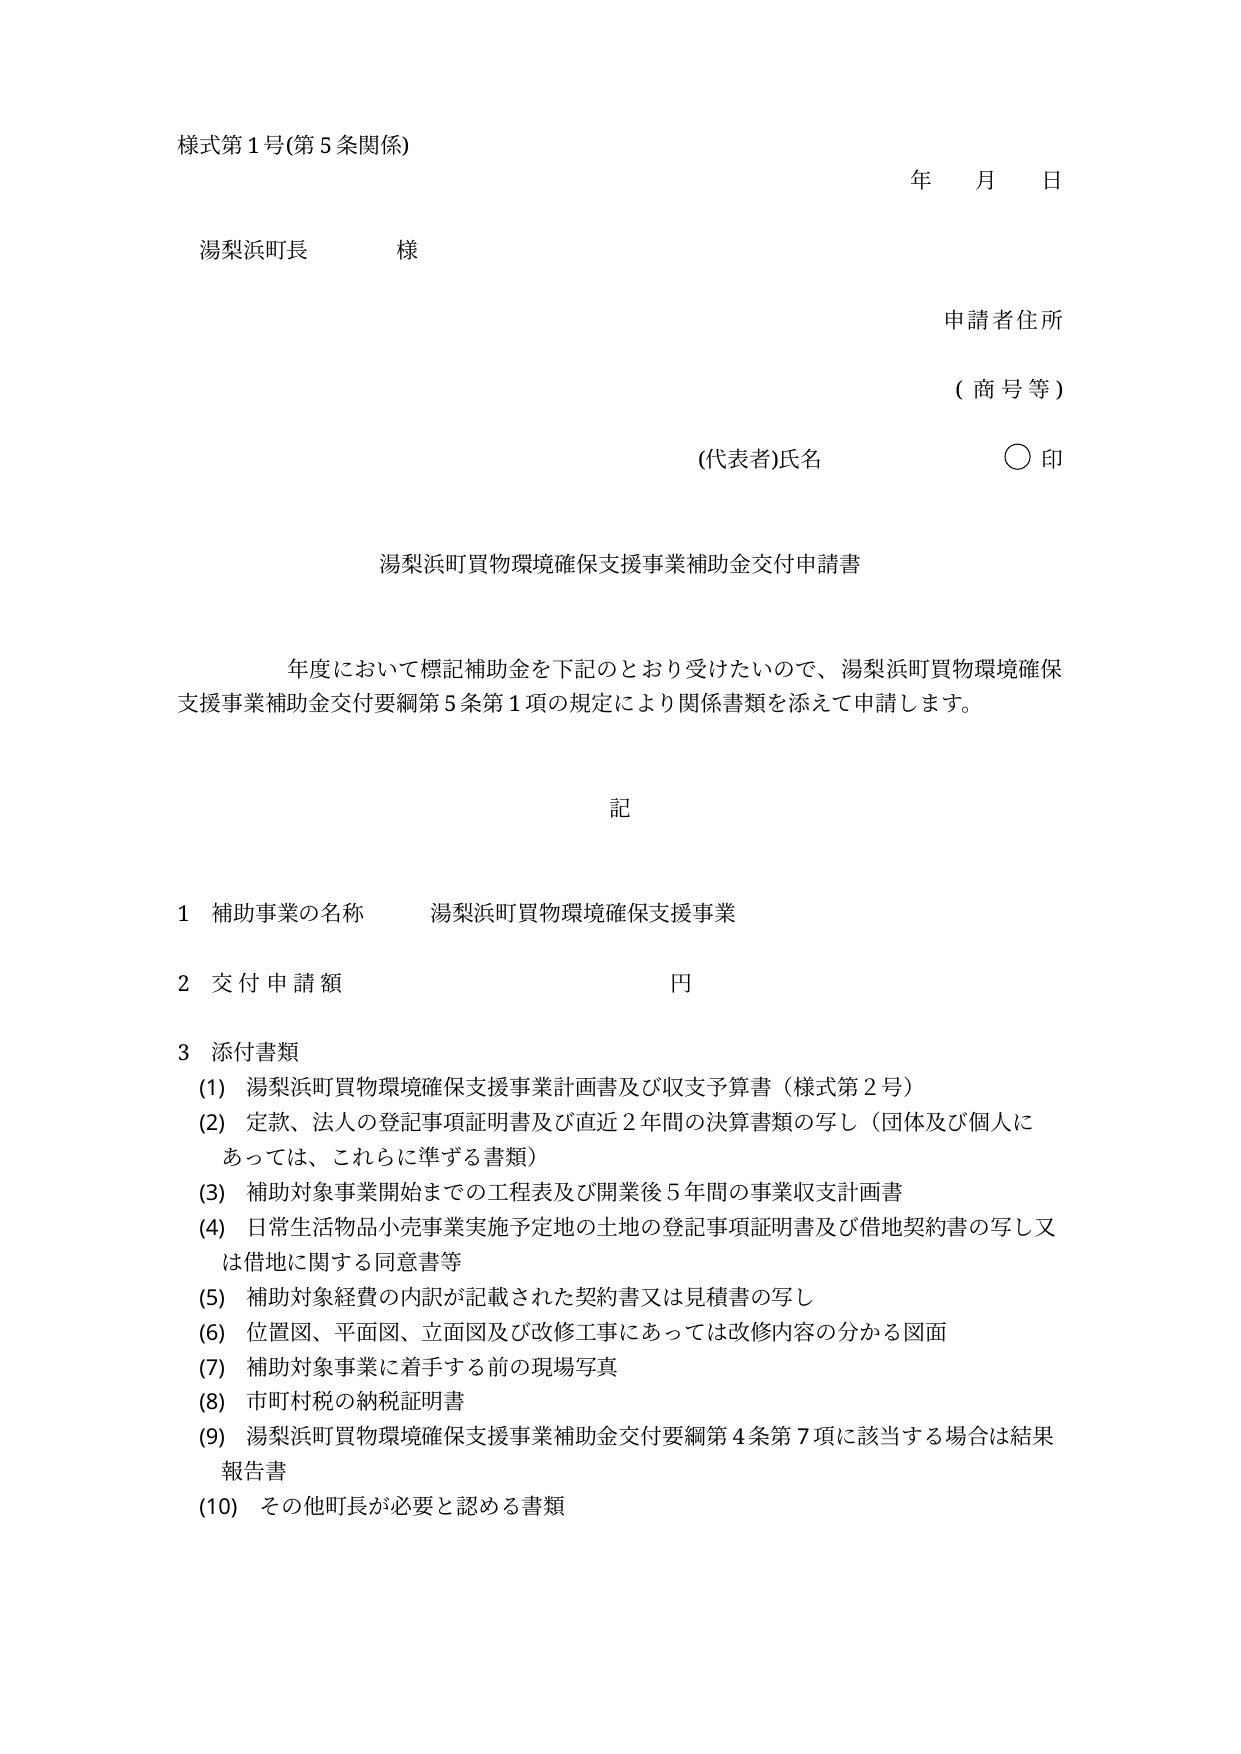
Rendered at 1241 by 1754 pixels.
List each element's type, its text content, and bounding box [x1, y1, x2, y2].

text 様式第1号(第5条関係) [177, 127, 1063, 162]
text (4) 日常生活物品小売事業実施予定地の土地の登記事項証明書及び借地契約書の写し又は借地に関する同意書等 [199, 1208, 1063, 1278]
text 記 [177, 790, 1063, 824]
text 2 交付申請額 円 [177, 964, 1063, 999]
text (6) 位置図、平面図、立面図及び改修工事にあっては改修内容の分かる図面 [199, 1313, 1063, 1348]
text 申請者住所 [177, 301, 1063, 336]
text (1) 湯梨浜町買物環境確保支援事業計画書及び収支予算書（様式第２号） [199, 1069, 1063, 1104]
text (9) 湯梨浜町買物環境確保支援事業補助金交付要綱第4条第7項に該当する場合は結果報告書 [199, 1418, 1063, 1488]
text (代表者)氏名 印 [177, 441, 1063, 476]
text 1 補助事業の名称 湯梨浜町買物環境確保支援事業 [177, 894, 1063, 929]
text (3) 補助対象事業開始までの工程表及び開業後５年間の事業収支計画書 [199, 1173, 1063, 1208]
text (7) 補助対象事業に着手する前の現場写真 [199, 1348, 1063, 1383]
text 年度において標記補助金を下記のとおり受けたいので、湯梨浜町買物環境確保支援事業補助金交付要綱第5条第1項の規定により関係書類を添えて申請します。 [177, 650, 1063, 720]
text 湯梨浜町長 様 [177, 231, 1063, 266]
text (8) 市町村税の納税証明書 [199, 1383, 1063, 1418]
text (2) 定款、法人の登記事項証明書及び直近２年間の決算書類の写し（団体及び個人にあっては、これらに準ずる書類） [199, 1104, 1063, 1173]
text 湯梨浜町買物環境確保支援事業補助金交付申請書 [177, 545, 1063, 580]
text 年 月 日 [177, 162, 1063, 196]
text (10) その他町長が必要と認める書類 [199, 1488, 1063, 1522]
text 3 添付書類 [177, 1034, 1063, 1069]
text (商号等) [177, 371, 1063, 406]
text (5) 補助対象経費の内訳が記載された契約書又は見積書の写し [199, 1278, 1063, 1313]
